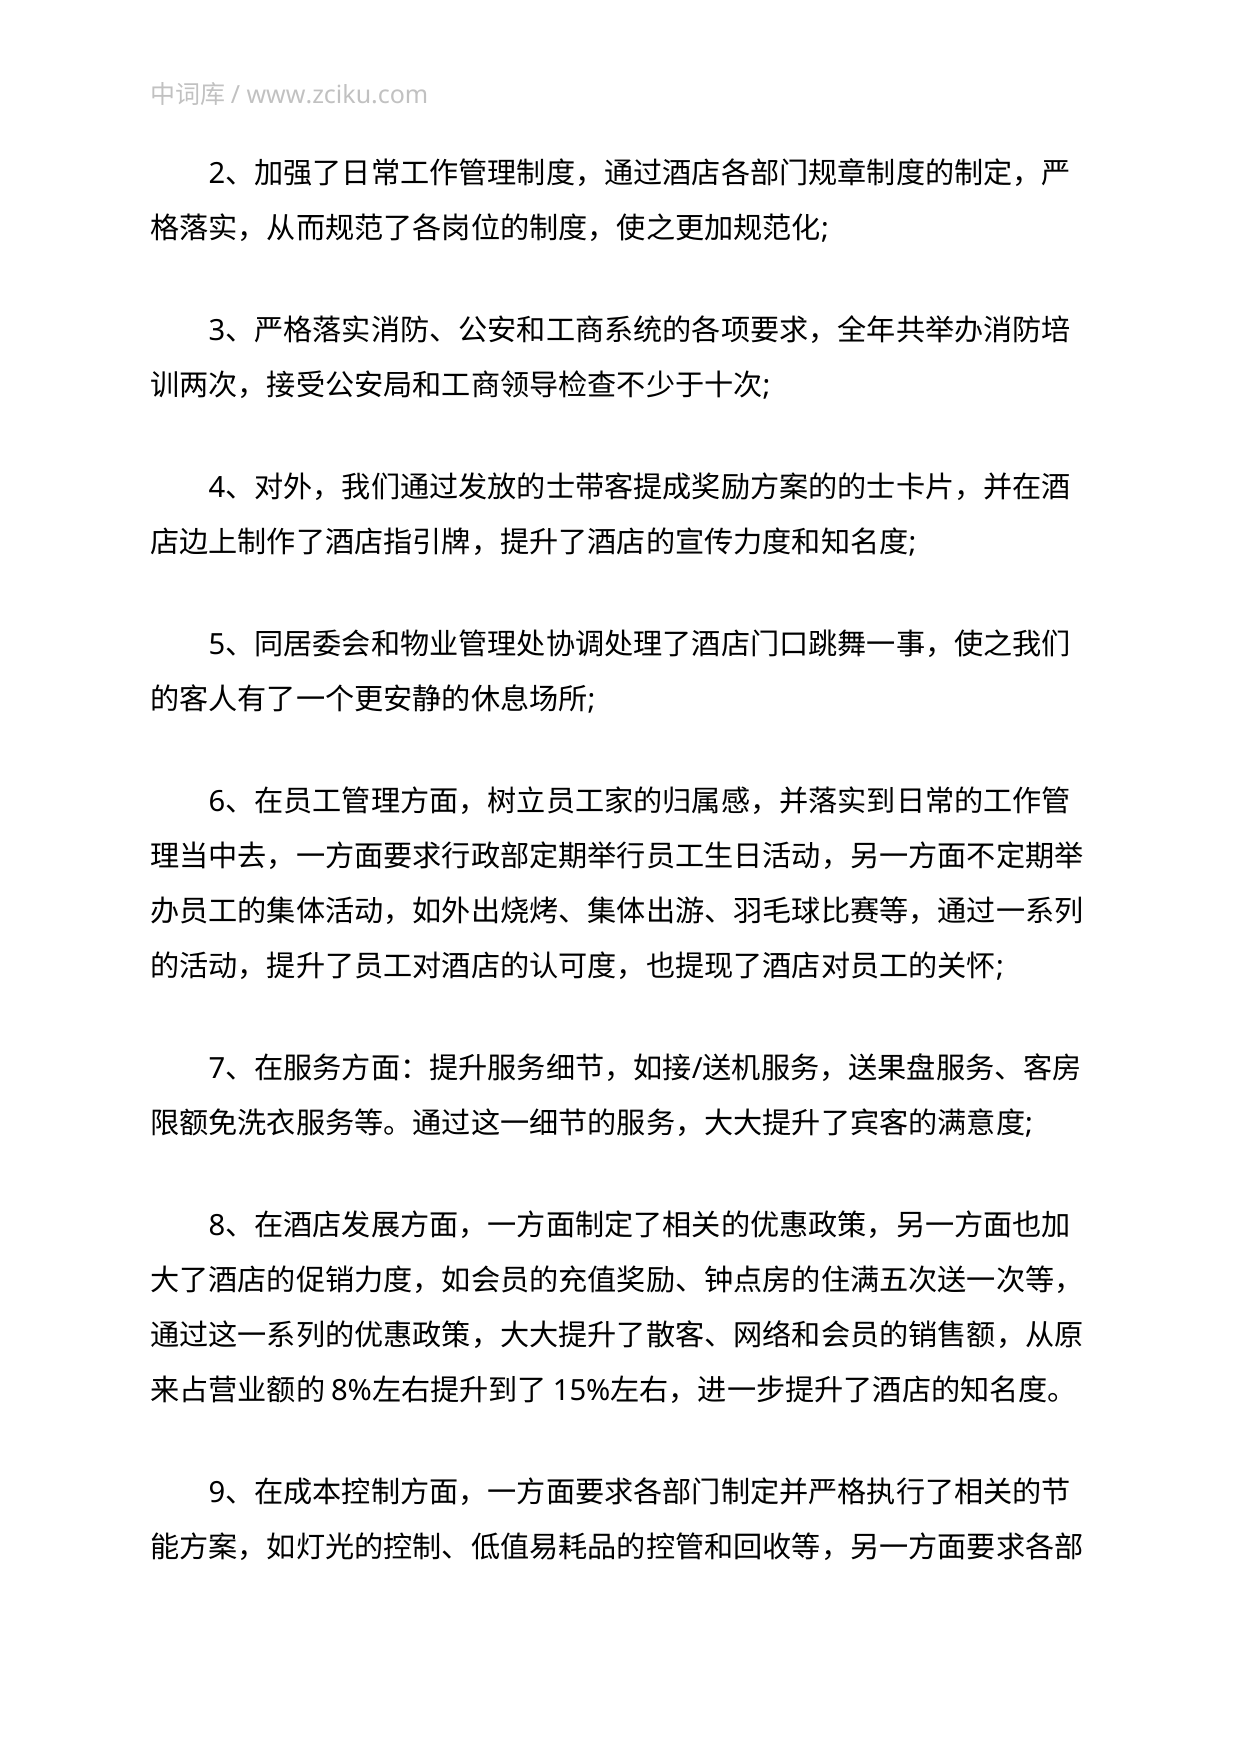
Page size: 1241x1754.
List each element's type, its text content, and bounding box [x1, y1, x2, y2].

text 6、在员工管理方面，树立员工家的归属感，并落实到日常的工作管理当中去，一方面要求行政部定期举行员工生日活动，另一方面不定期举办员工的集体活动，如外出烧烤、集体出游、羽毛球比赛等，通过一系列的活动，提升了员工对酒店的认可度，也提现了酒店对员工的关怀; [150, 778, 1090, 985]
text 2、加强了日常工作管理制度，通过酒店各部门规章制度的制定，严格落实，从而规范了各岗位的制度，使之更加规范化; [150, 150, 1090, 247]
text 4、对外，我们通过发放的士带客提成奖励方案的的士卡片，并在酒店边上制作了酒店指引牌，提升了酒店的宣传力度和知名度; [150, 464, 1090, 561]
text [150, 1468, 1090, 1566]
text 7、在服务方面：提升服务细节，如接/送机服务，送果盘服务、客房限额免洗衣服务等。通过这一细节的服务，大大提升了宾客的满意度; [150, 1045, 1090, 1142]
text 3、严格落实消防、公安和工商系统的各项要求，全年共举办消防培训两次，接受公安局和工商领导检查不少于十次; [150, 307, 1090, 404]
text 5、同居委会和物业管理处协调处理了酒店门口跳舞一事，使之我们的客人有了一个更安静的休息场所; [150, 621, 1090, 718]
text 8、在酒店发展方面，一方面制定了相关的优惠政策，另一方面也加大了酒店的促销力度，如会员的充值奖励、钟点房的住满五次送一次等，通过这一系列的优惠政策，大大提升了散客、网络和会员的销售额，从原来占营业额的8%左右提升到了15%左右，进一步提升了酒店的知名度。 [150, 1202, 1090, 1409]
